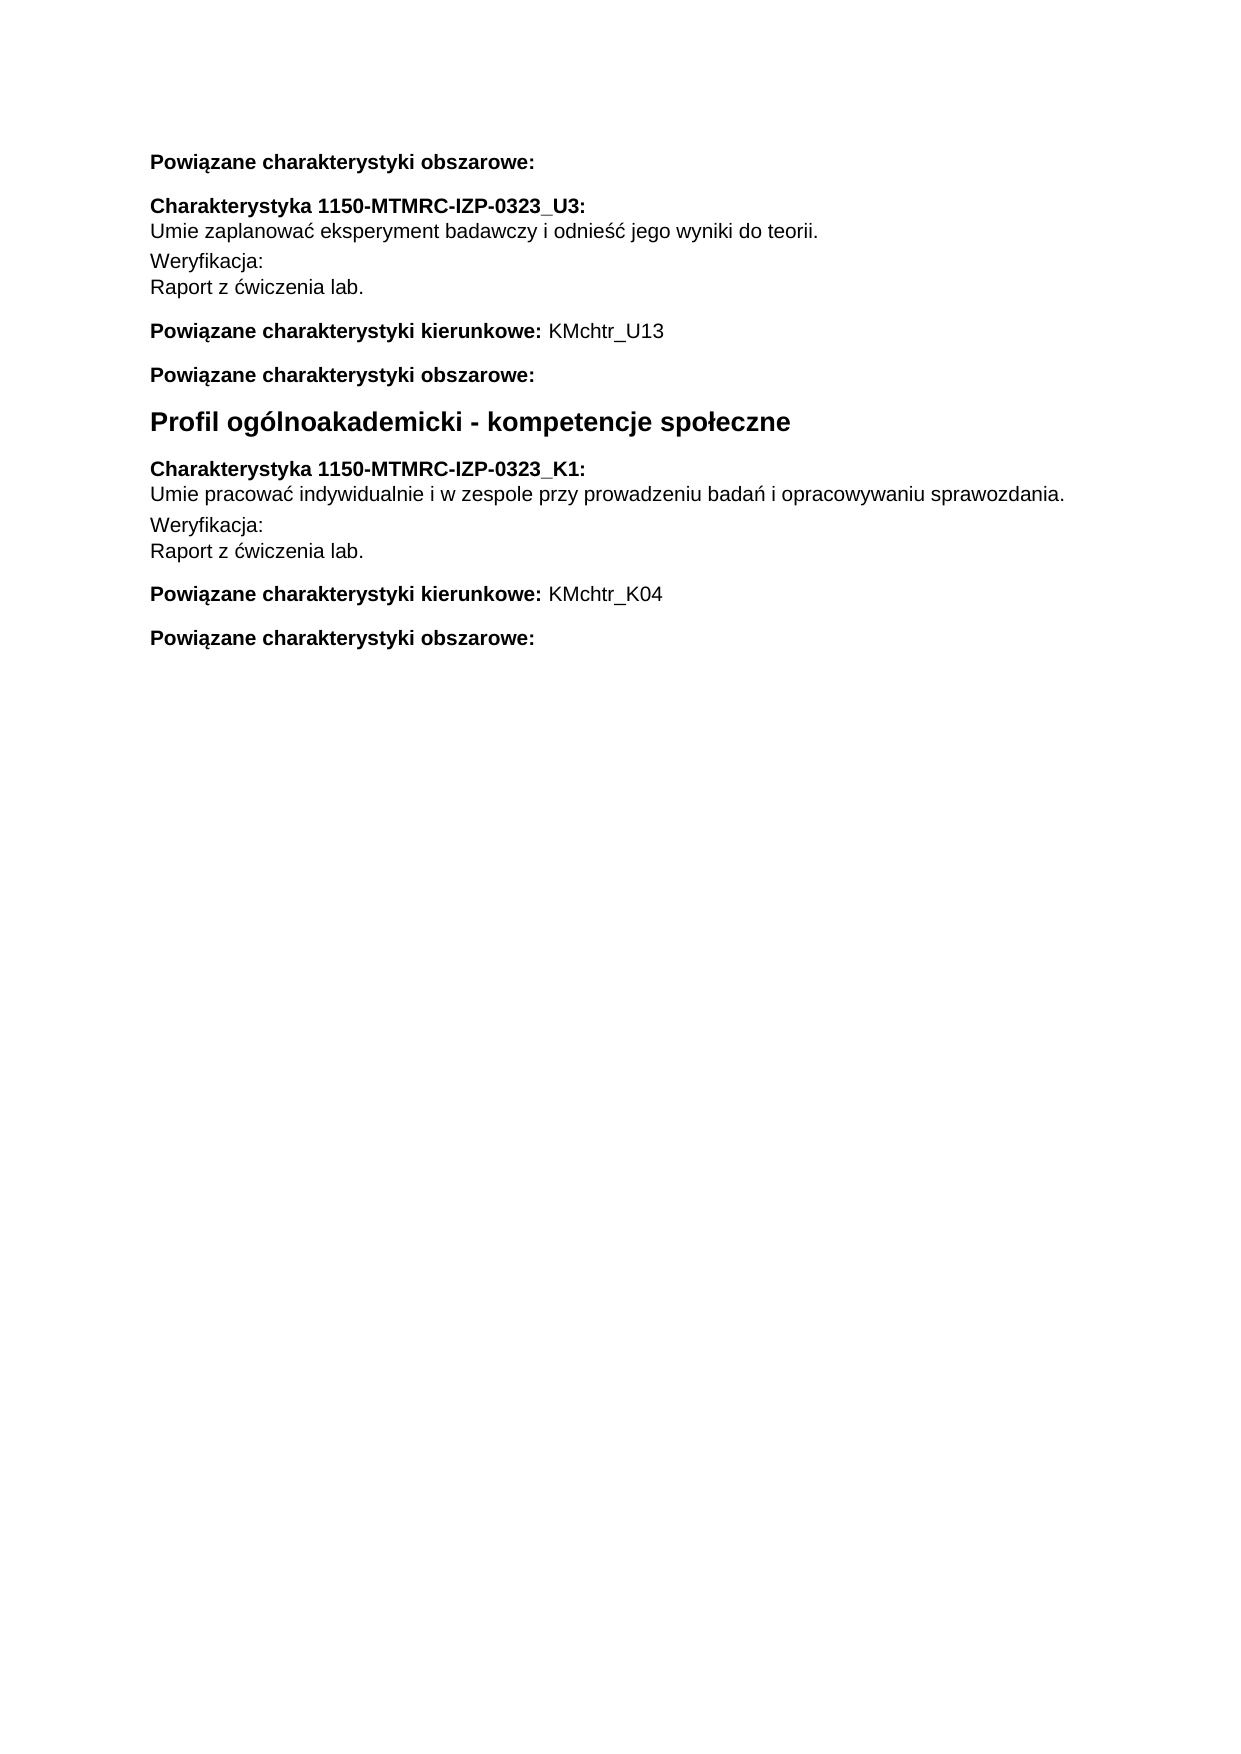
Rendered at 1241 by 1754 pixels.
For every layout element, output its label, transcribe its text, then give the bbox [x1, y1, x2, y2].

text Charakterystyka 1150-MTMRC-IZP-0323_U3: [150, 194, 1090, 218]
text Raport z ćwiczenia lab. [150, 538, 1090, 562]
text Umie zaplanować eksperyment badawczy i odnieść jego wyniki do teorii. [150, 219, 1090, 243]
text Powiązane charakterystyki obszarowe: [150, 626, 1090, 650]
subtitle Profil ogólnoakademicki - kompetencje społeczne [150, 406, 1090, 437]
text Charakterystyka 1150-MTMRC-IZP-0323_K1: [150, 457, 1090, 481]
text Weryfikacja: [150, 512, 1090, 536]
text Umie pracować indywidualnie i w zespole przy prowadzeniu badań i opracowywaniu sprawozdania. [150, 482, 1090, 506]
text Powiązane charakterystyki kierunkowe: KMchtr_K04 [150, 582, 1090, 606]
text Powiązane charakterystyki kierunkowe: KMchtr_U13 [150, 319, 1090, 343]
text Raport z ćwiczenia lab. [150, 275, 1090, 299]
text Powiązane charakterystyki obszarowe: [150, 362, 1090, 386]
text Weryfikacja: [150, 249, 1090, 273]
text Powiązane charakterystyki obszarowe: [150, 150, 1090, 174]
